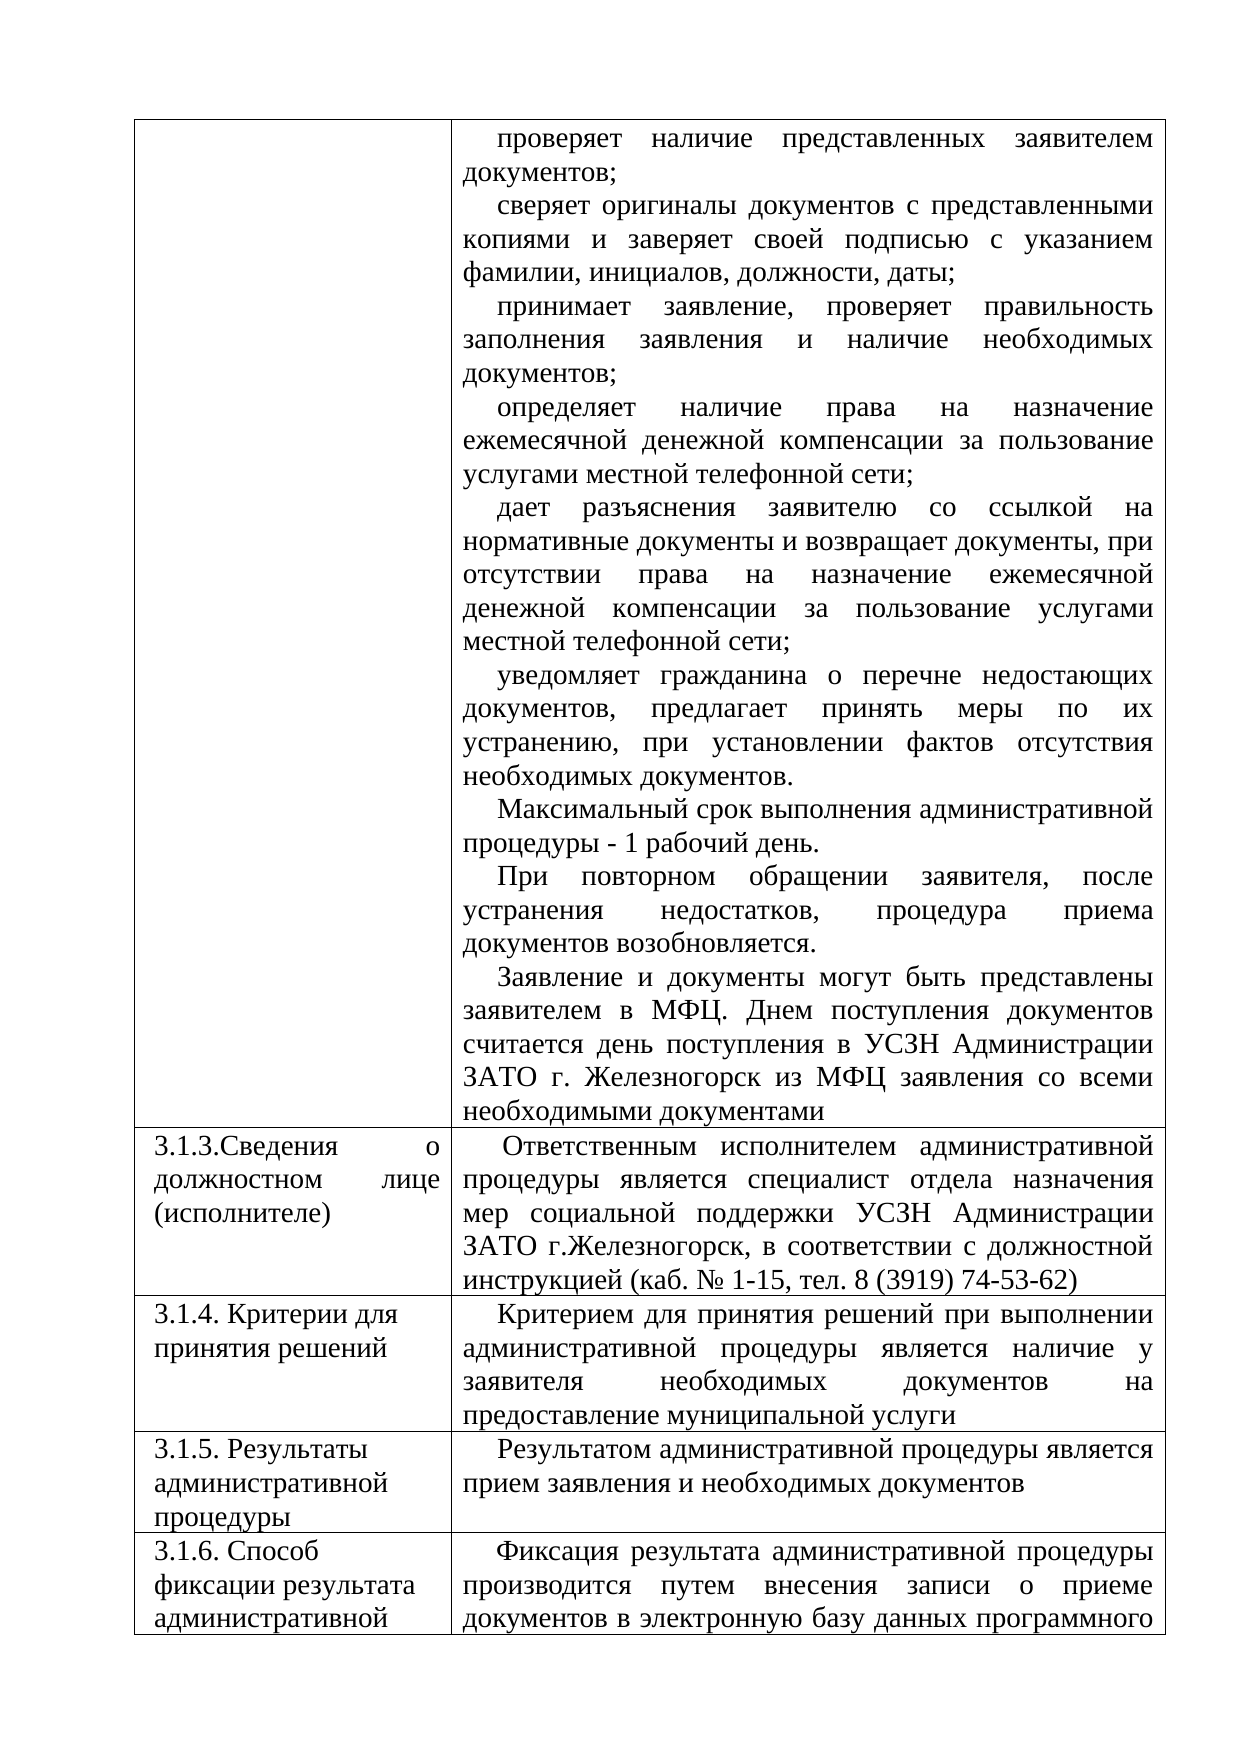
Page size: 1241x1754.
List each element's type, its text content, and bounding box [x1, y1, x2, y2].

table_cell Ответственным исполнителем административной процедуры является специалист отдела назначения мер социальной поддержки УСЗН Администрации ЗАТО г.Железногорск, в соответствии с должностной инструкцией (каб. № 1-15, тел. 8 (3919) 74-53-62) [452, 1128, 1165, 1295]
table_cell Критерием для принятия решений при выполнении административной процедуры является наличие у заявителя необходимых документов на предоставление муниципальной услуги [452, 1296, 1165, 1431]
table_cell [135, 1533, 451, 1634]
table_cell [452, 1533, 1165, 1634]
table_cell 3.1.5. Результаты административной процедуры [135, 1432, 451, 1532]
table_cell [452, 120, 1165, 1127]
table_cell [135, 120, 451, 1127]
table_cell 3.1.3.Сведения о должностном лице (исполнителе) [135, 1128, 451, 1295]
table_cell Результатом административной процедуры является прием заявления и необходимых документов [452, 1432, 1165, 1532]
table_cell 3.1.4. Критерии для принятия решений [135, 1296, 451, 1431]
